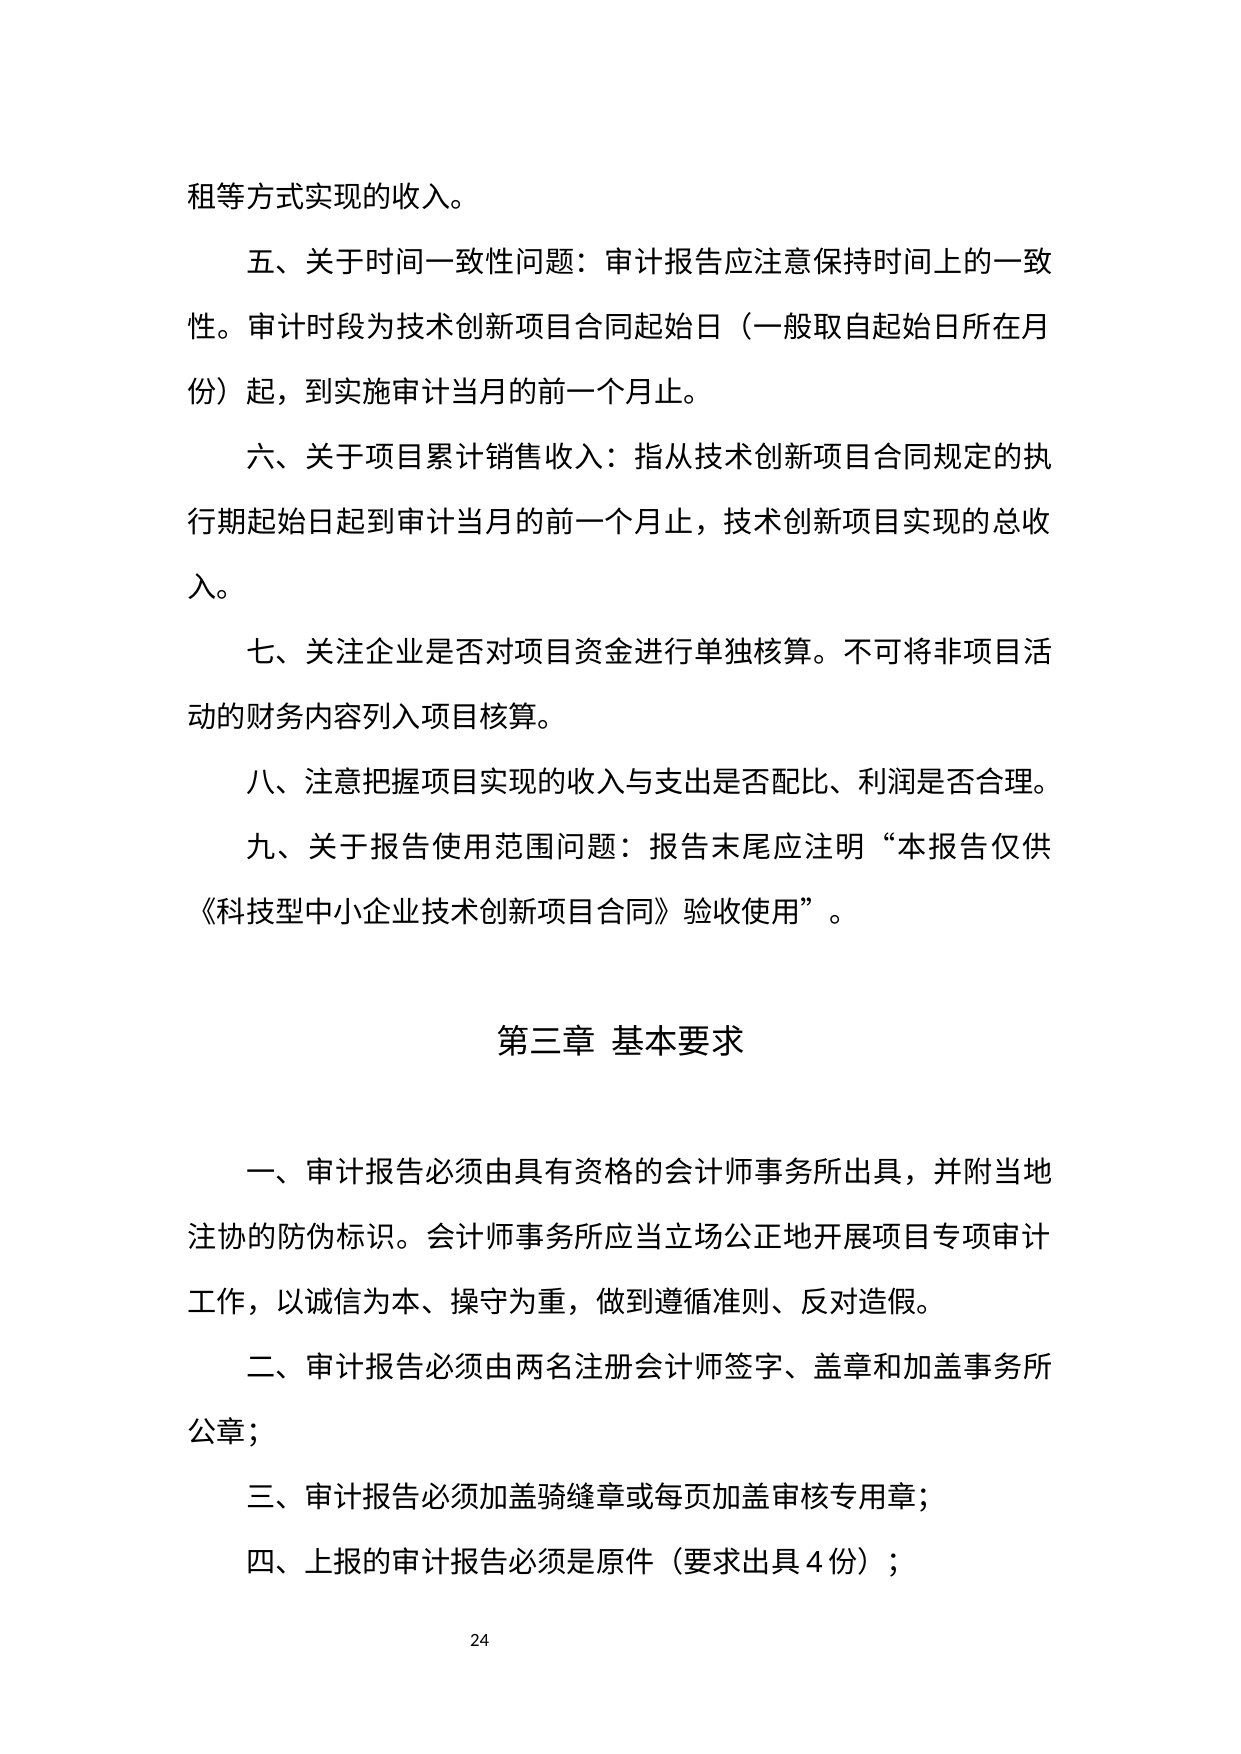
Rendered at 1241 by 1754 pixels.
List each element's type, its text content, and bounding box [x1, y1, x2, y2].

text 六、关于项目累计销售收入：指从技术创新项目合同规定的执行期起始日起到审计当月的前一个月止，技术创新项目实现的总收入。 [187, 422, 1053, 617]
text 九、关于报告使用范围问题：报告末尾应注明“本报告仅供《科技型中小企业技术创新项目合同》验收使用”。 [187, 812, 1053, 942]
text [187, 162, 1053, 227]
text 一、审计报告必须由具有资格的会计师事务所出具，并附当地注协的防伪标识。会计师事务所应当立场公正地开展项目专项审计工作，以诚信为本、操守为重，做到遵循准则、反对造假。 [187, 1137, 1053, 1332]
text 二、审计报告必须由两名注册会计师签字、盖章和加盖事务所公章； [187, 1332, 1053, 1462]
text 三、审计报告必须加盖骑缝章或每页加盖审核专用章； [187, 1462, 1053, 1527]
text 第三章 基本要求 [187, 1007, 1053, 1072]
text 八、注意把握项目实现的收入与支出是否配比、利润是否合理。 [187, 747, 1053, 812]
text 四、上报的审计报告必须是原件（要求出具4份）； [187, 1527, 1053, 1592]
text 五、关于时间一致性问题：审计报告应注意保持时间上的一致性。审计时段为技术创新项目合同起始日（一般取自起始日所在月份）起，到实施审计当月的前一个月止。 [187, 227, 1053, 422]
text 七、关注企业是否对项目资金进行单独核算。不可将非项目活动的财务内容列入项目核算。 [187, 617, 1053, 747]
